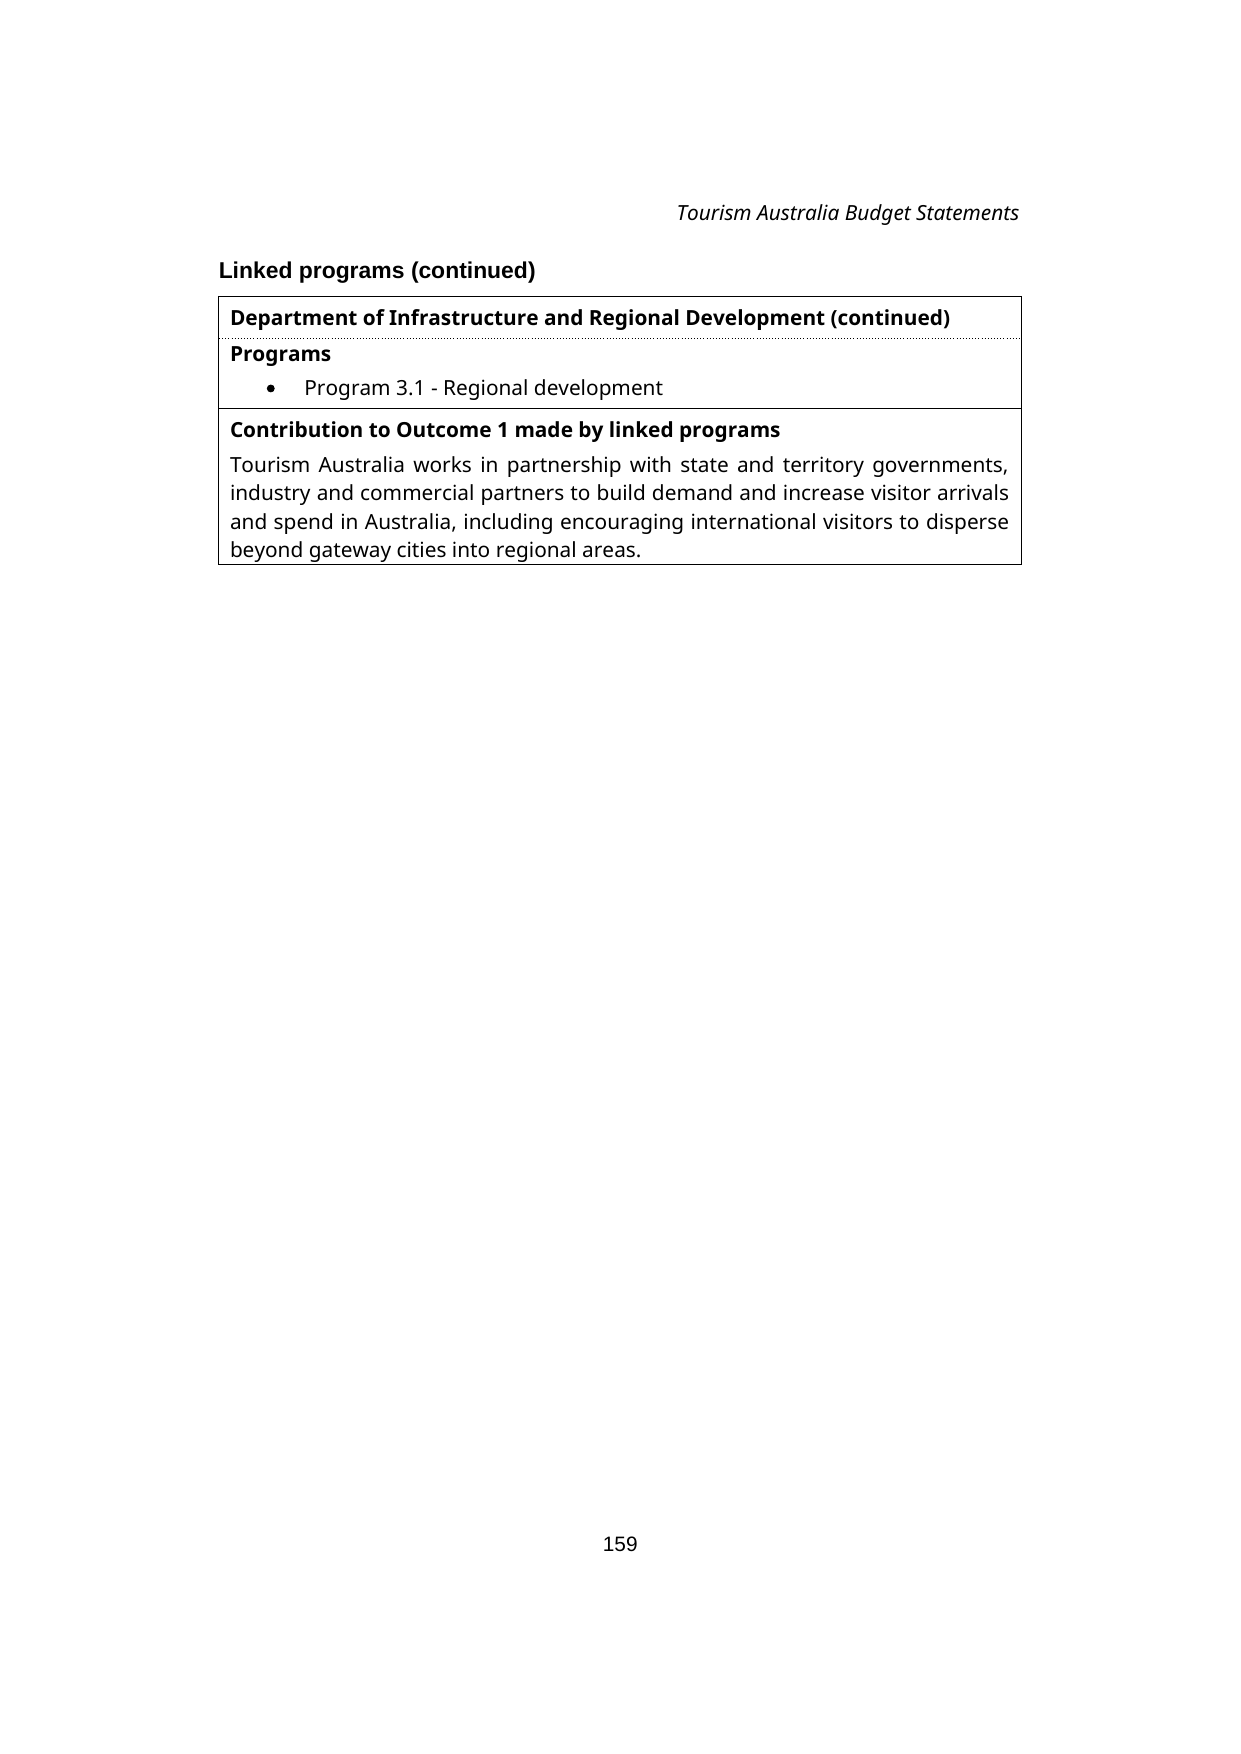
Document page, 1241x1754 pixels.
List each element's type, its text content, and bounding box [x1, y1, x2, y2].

table_header Department of Infrastructure and Regional Development (continued) [219, 297, 1021, 338]
table_cell Programs Program 3.1 - Regional development [219, 338, 1021, 408]
table_cell Contribution to Outcome 1 made by linked programs Tourism Australia works in partnership with state and territory governments, industry and commercial partners to build demand and increase visitor arrivals and spend in Australia, including encouraging international visitors to disperse beyond gateway cities into regional areas. [219, 409, 1021, 564]
text Linked programs (continued) [218, 257, 1022, 283]
